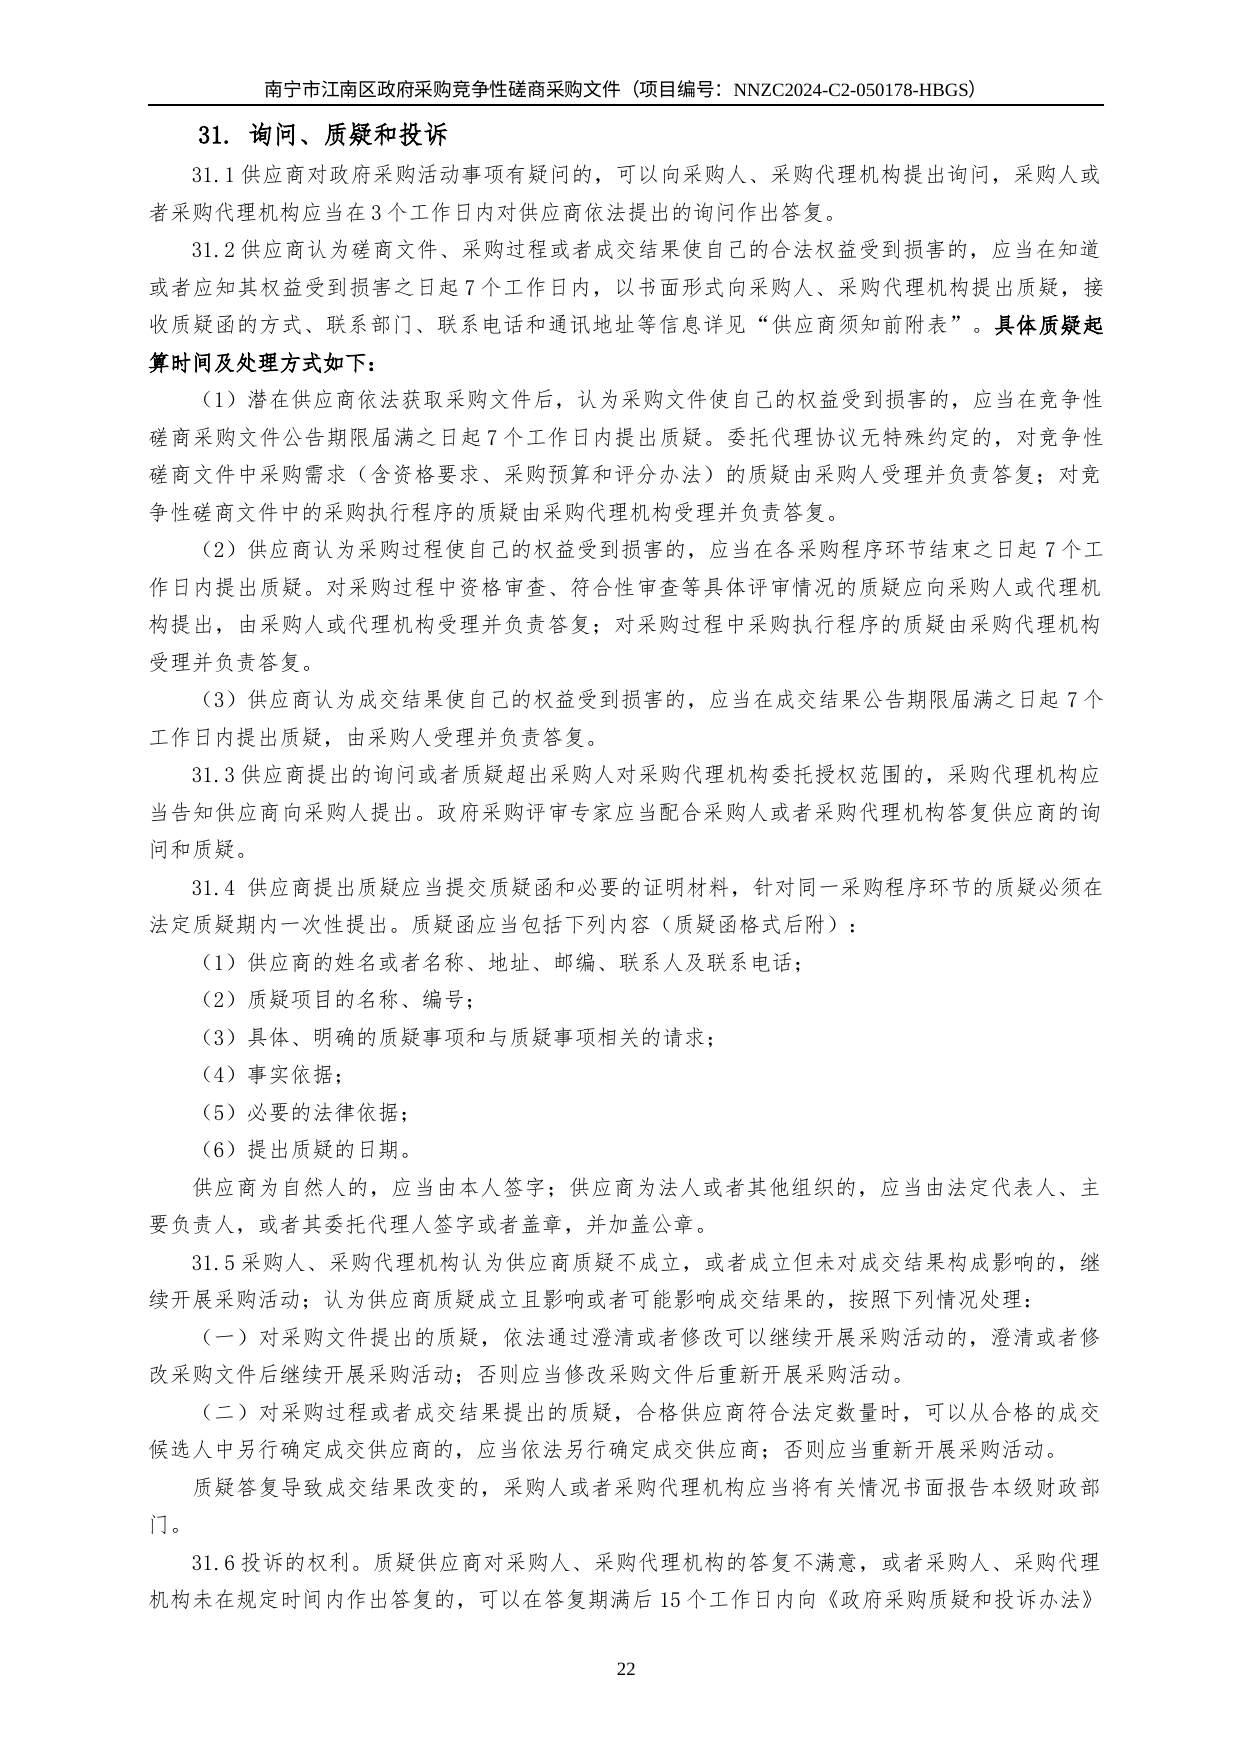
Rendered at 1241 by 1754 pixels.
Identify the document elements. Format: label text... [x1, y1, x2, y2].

text （一）对采购文件提出的质疑，依法通过澄清或者修改可以继续开展采购活动的，澄清或者修改采购文件后继续开展采购活动；否则应当修改采购文件后重新开展采购活动。 [148, 1323, 1104, 1386]
text 31.3供应商提出的询问或者质疑超出采购人对采购代理机构委托授权范围的，采购代理机构应当告知供应商向采购人提出。政府采购评审专家应当配合采购人或者采购代理机构答复供应商的询问和质疑。 [148, 761, 1104, 861]
text 31.4 供应商提出质疑应当提交质疑函和必要的证明材料，针对同一采购程序环节的质疑必须在法定质疑期内一次性提出。质疑函应当包括下列内容（质疑函格式后附）： [148, 873, 1104, 936]
text 31.1供应商对政府采购活动事项有疑问的，可以向采购人、采购代理机构提出询问，采购人或者采购代理机构应当在3个工作日内对供应商依法提出的询问作出答复。 [148, 161, 1104, 223]
text 31.5采购人、采购代理机构认为供应商质疑不成立，或者成立但未对成交结果构成影响的，继续开展采购活动；认为供应商质疑成立且影响或者可能影响成交结果的，按照下列情况处理： [148, 1248, 1104, 1311]
text （3）供应商认为成交结果使自己的权益受到损害的，应当在成交结果公告期限届满之日起7个工作日内提出质疑，由采购人受理并负责答复。 [148, 686, 1104, 748]
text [148, 1548, 1104, 1611]
text （2）质疑项目的名称、编号； [148, 986, 1104, 1011]
text （1）供应商的姓名或者名称、地址、邮编、联系人及联系电话； [148, 948, 1104, 973]
text （4）事实依据； [148, 1061, 1104, 1086]
text 供应商为自然人的，应当由本人签字；供应商为法人或者其他组织的，应当由法定代表人、主要负责人，或者其委托代理人签字或者盖章，并加盖公章。 [148, 1173, 1104, 1236]
text （二）对采购过程或者成交结果提出的质疑，合格供应商符合法定数量时，可以从合格的成交候选人中另行确定成交供应商的，应当依法另行确定成交供应商；否则应当重新开展采购活动。 [148, 1398, 1104, 1461]
text （3）具体、明确的质疑事项和与质疑事项相关的请求； [148, 1023, 1104, 1048]
text （5）必要的法律依据； [148, 1098, 1104, 1123]
text （2）供应商认为采购过程使自己的权益受到损害的，应当在各采购程序环节结束之日起7个工作日内提出质疑。对采购过程中资格审查、符合性审查等具体评审情况的质疑应向采购人或代理机构提出，由采购人或代理机构受理并负责答复；对采购过程中采购执行程序的质疑由采购代理机构受理并负责答复。 [148, 536, 1104, 673]
text （1）潜在供应商依法获取采购文件后，认为采购文件使自己的权益受到损害的，应当在竞争性磋商采购文件公告期限届满之日起7个工作日内提出质疑。委托代理协议无特殊约定的，对竞争性磋商文件中采购需求（含资格要求、采购预算和评分办法）的质疑由采购人受理并负责答复；对竞争性磋商文件中的采购执行程序的质疑由采购代理机构受理并负责答复。 [148, 386, 1104, 523]
text 31. 询问、质疑和投诉 [148, 118, 1104, 147]
text （6）提出质疑的日期。 [148, 1136, 1104, 1161]
text 质疑答复导致成交结果改变的，采购人或者采购代理机构应当将有关情况书面报告本级财政部门。 [148, 1473, 1104, 1536]
text 31.2供应商认为磋商文件、采购过程或者成交结果使自己的合法权益受到损害的，应当在知道或者应知其权益受到损害之日起7个工作日内，以书面形式向采购人、采购代理机构提出质疑，接收质疑函的方式、联系部门、联系电话和通讯地址等信息详见“供应商须知前附表”。具体质疑起算时间及处理方式如下： [148, 236, 1104, 373]
